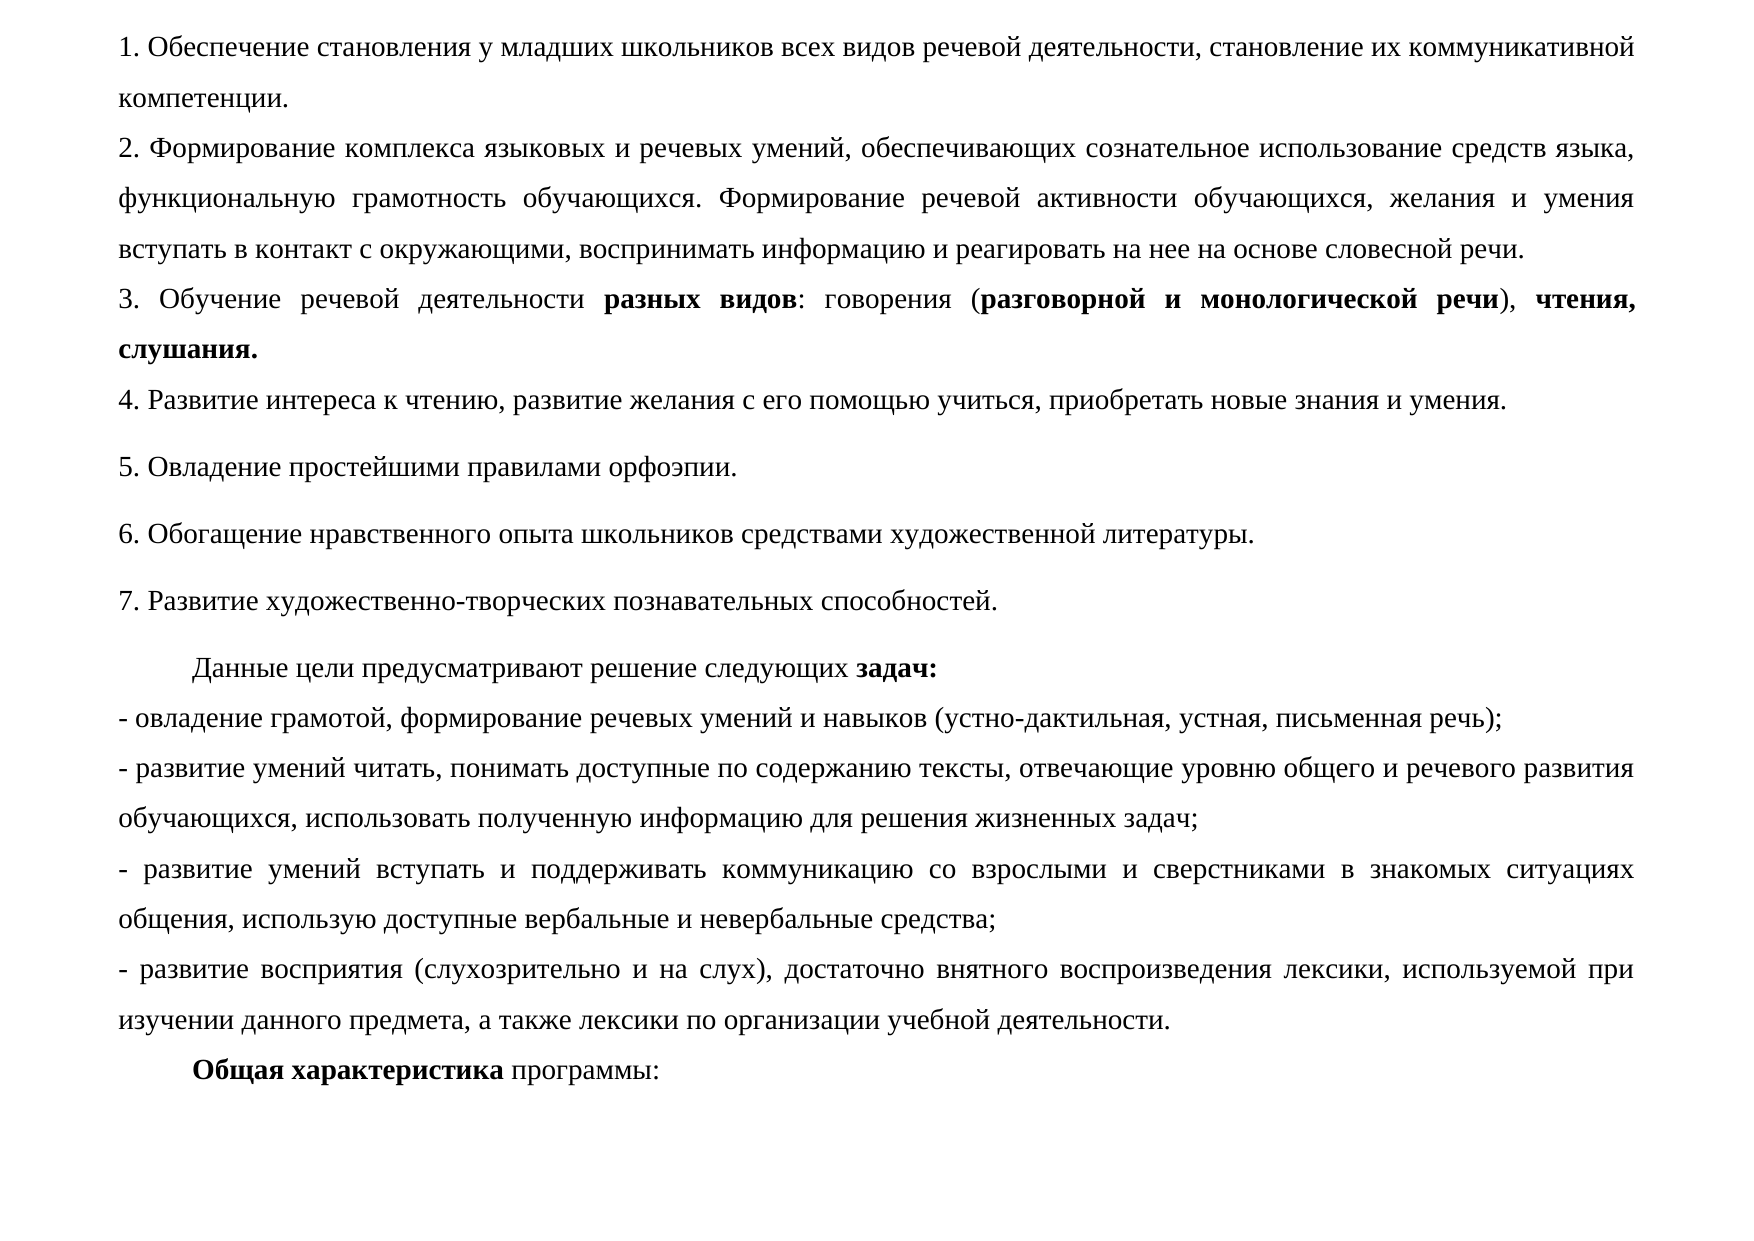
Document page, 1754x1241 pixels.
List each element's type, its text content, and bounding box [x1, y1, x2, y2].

text - развитие умений читать, понимать доступные по содержанию тексты, отвечающие уровню общего и речевого развития обучающихся, использовать полученную информацию для решения жизненных задач; [118, 750, 1636, 834]
text 7. Развитие художественно-творческих познавательных способностей. [118, 583, 1636, 616]
text 3. Обучение речевой деятельности разных видов: говорения (разговорной и монологической речи), чтения, слушания. [118, 281, 1636, 365]
text Общая характеристика программы: [118, 1052, 1636, 1086]
text 6. Обогащение нравственного опыта школьников средствами художественной литературы. [118, 516, 1636, 549]
text 1. Обеспечение становления у младших школьников всех видов речевой деятельности, становление их коммуникативной компетенции. [118, 29, 1636, 113]
text Данные цели предусматривают решение следующих задач: [118, 650, 1636, 683]
text - овладение грамотой, формирование речевых умений и навыков (устно-дактильная, устная, письменная речь); [118, 700, 1636, 733]
text - развитие умений вступать и поддерживать коммуникацию со взрослыми и сверстниками в знакомых ситуациях общения, использую доступные вербальные и невербальные средства; [118, 851, 1636, 935]
text 4. Развитие интереса к чтению, развитие желания с его помощью учиться, приобретать новые знания и умения. [118, 382, 1636, 415]
text 5. Овладение простейшими правилами орфоэпии. [118, 449, 1636, 482]
text 2. Формирование комплекса языковых и речевых умений, обеспечивающих сознательное использование средств языка, функциональную грамотность обучающихся. Формирование речевой активности обучающихся, желания и умения вступать в контакт с окружающими, воспринимать информацию и реагировать на нее на основе словесной речи. [118, 130, 1636, 264]
text - развитие восприятия (слухозрительно и на слух), достаточно внятного воспроизведения лексики, используемой при изучении данного предмета, а также лексики по организации учебной деятельности. [118, 952, 1636, 1035]
